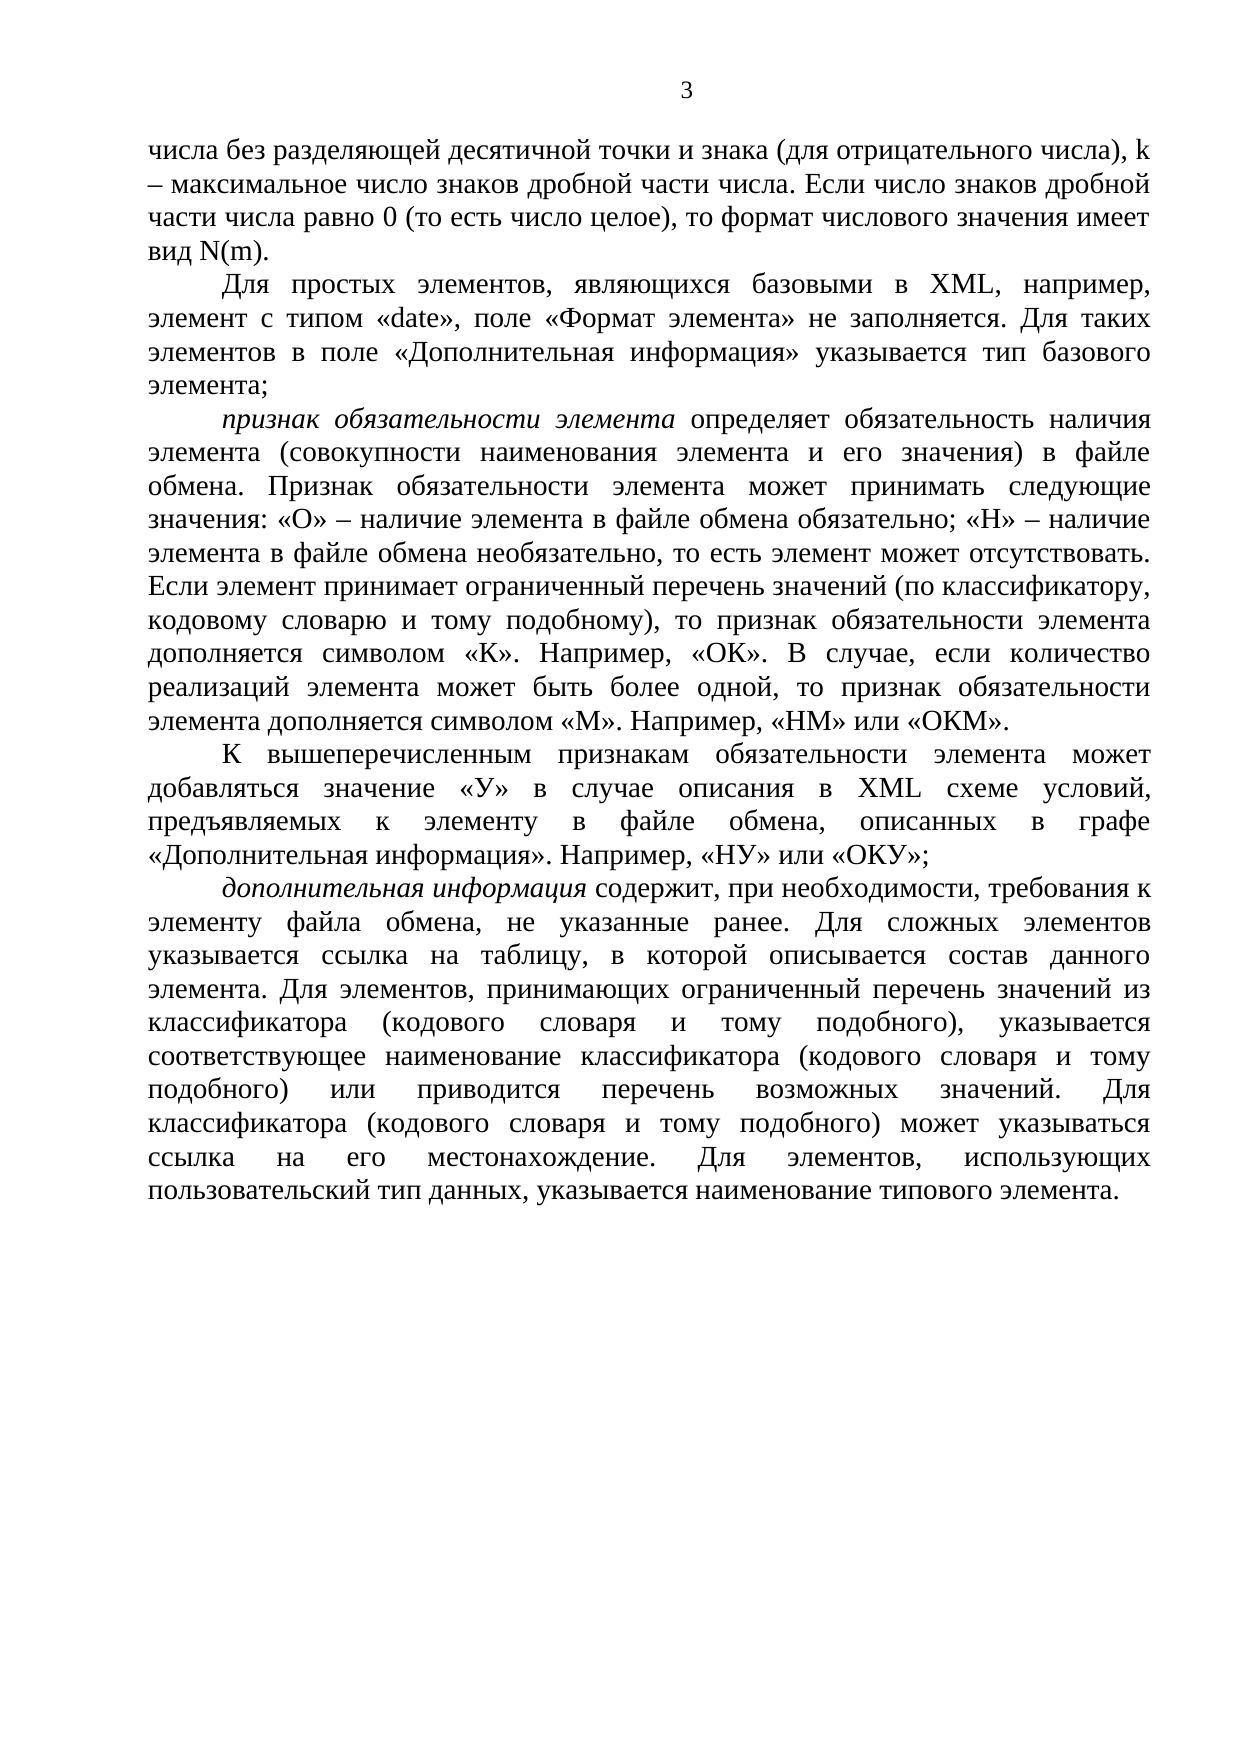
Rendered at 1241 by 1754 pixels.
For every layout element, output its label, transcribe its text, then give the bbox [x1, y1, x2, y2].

list признак обязательности элемента определяет обязательность наличия элемента (совокупности наименования элемента и его значения) в файле обмена. Признак обязательности элемента может принимать следующие значения: «О» – наличие элемента в файле обмена обязательно; «Н» – наличие элемента в файле обмена необязательно, то есть элемент может отсутствовать. Если элемент принимает ограниченный перечень значений (по классификатору, кодовому словарю и тому подобному), то признак обязательности элемента дополняется символом «К». Например, «ОК». В случае, если количество реализаций элемента может быть более одной, то признак обязательности элемента дополняется символом «М». Например, «НМ» или «ОКМ». [148, 401, 1152, 736]
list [148, 132, 1152, 267]
text дополнительная информация содержит, при необходимости, требования к элементу файла обмена, не указанные ранее. Для сложных элементов указывается ссылка на таблицу, в которой описывается состав данного элемента. Для элементов, принимающих ограниченный перечень значений из классификатора (кодового словаря и тому подобного), указывается соответствующее наименование классификатора (кодового словаря и тому подобного) или приводится перечень возможных значений. Для классификатора (кодового словаря и тому подобного) может указываться ссылка на его местонахождение. Для элементов, использующих пользовательский тип данных, указывается наименование типового элемента. [148, 870, 1152, 1206]
text К вышеперечисленным признакам обязательности элемента может добавляться значение «У» в случае описания в XML схеме условий, предъявляемых к элементу в файле обмена, описанных в графе «Дополнительная информация». Например, «НУ» или «ОКУ»; [148, 736, 1152, 870]
list Для простых элементов, являющихся базовыми в XML, например, элемент с типом «date», поле «Формат элемента» не заполняется. Для таких элементов в поле «Дополнительная информация» указывается тип базового элемента; [148, 267, 1152, 401]
